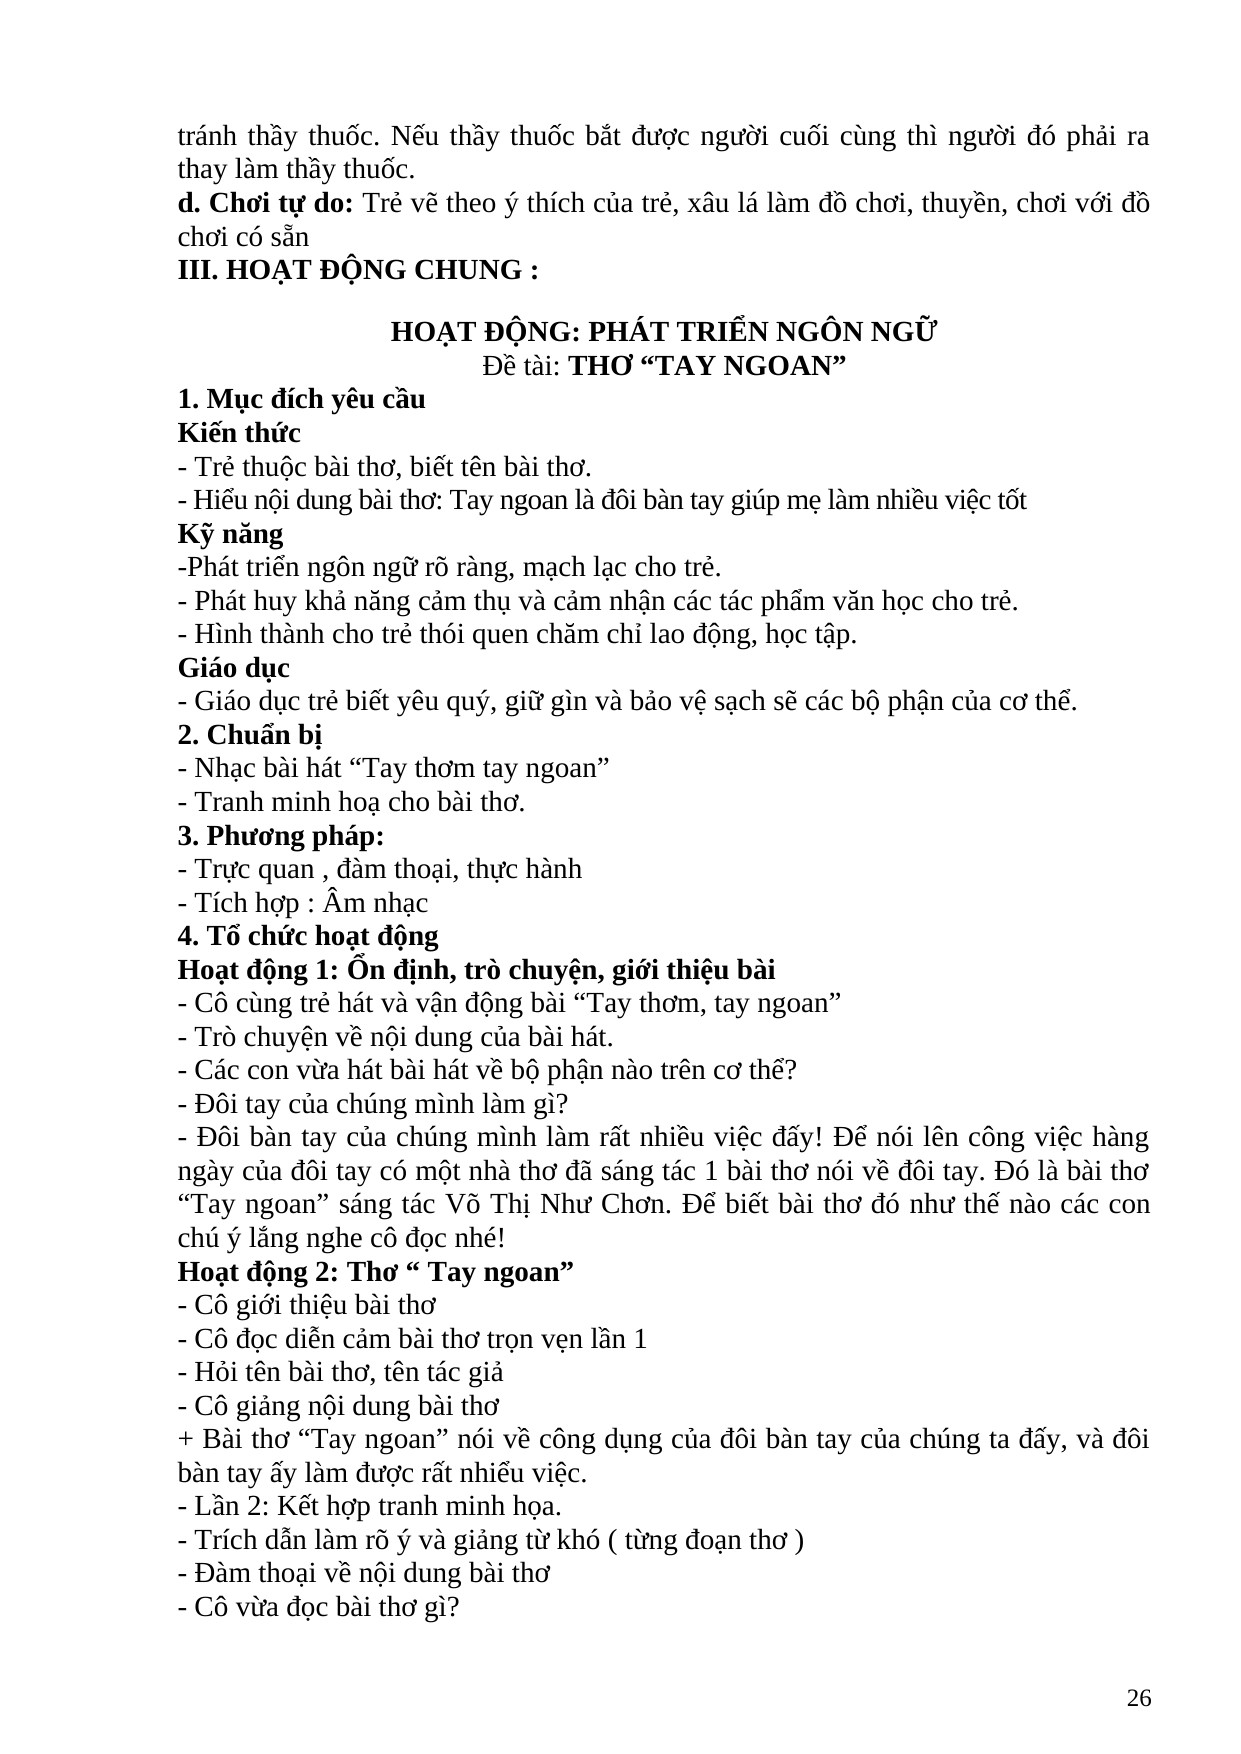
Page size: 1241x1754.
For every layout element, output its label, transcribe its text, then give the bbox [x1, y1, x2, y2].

text Hoạt động 1: Ổn định, trò chuyện, giới thiệu bài [177, 952, 1152, 985]
text - Cô giảng nội dung bài thơ [177, 1388, 1152, 1421]
text - Trích dẫn làm rõ ý và giảng từ khó ( từng đoạn thơ ) [177, 1522, 1152, 1556]
text Kỹ năng [177, 516, 1152, 549]
text - Phát huy khả năng cảm thụ và cảm nhận các tác phẩm văn học cho trẻ. [177, 583, 1152, 616]
text - Cô giới thiệu bài thơ [177, 1287, 1152, 1321]
text d. Chơi tự do: Trẻ vẽ theo ý thích của trẻ, xâu lá làm đồ chơi, thuyền, chơi với đồ chơi có sẵn [177, 185, 1152, 252]
text - Đàm thoại về nội dung bài thơ [177, 1556, 1152, 1589]
text 2. Chuẩn bị [177, 717, 1152, 751]
text 3. Phương pháp: [177, 818, 1152, 851]
text HOẠT ĐỘNG: PHÁT TRIỂN NGÔN NGỮ [177, 314, 1152, 348]
text - Cô cùng trẻ hát và vận động bài “Tay thơm, tay ngoan” [177, 985, 1152, 1019]
text 4. Tổ chức hoạt động [177, 918, 1152, 952]
text - Trò chuyện về nội dung của bài hát. [177, 1019, 1152, 1052]
text - Đôi bàn tay của chúng mình làm rất nhiều việc đấy! Để nói lên công việc hàng ngày của đôi tay có một nhà thơ đã sáng tác 1 bài thơ nói về đôi tay. Đó là bài thơ “Tay ngoan” sáng tác Võ Thị Như Chơn. Để biết bài thơ đó như thế nào các con chú ý lắng nghe cô đọc nhé! [177, 1119, 1152, 1254]
text -Phát triển ngôn ngữ rõ ràng, mạch lạc cho trẻ. [177, 549, 1152, 583]
text - Trẻ thuộc bài thơ, biết tên bài thơ. [177, 449, 1152, 482]
text Đề tài: THƠ “TAY NGOAN” [177, 348, 1152, 382]
text Kiến thức [177, 415, 1152, 449]
text - Trực quan , đàm thoại, thực hành [177, 851, 1152, 885]
text - Nhạc bài hát “Tay thơm tay ngoan” [177, 751, 1152, 784]
text Giáo dục [177, 650, 1152, 683]
text + Bài thơ “Tay ngoan” nói về công dụng của đôi bàn tay của chúng ta đấy, và đôi bàn tay ấy làm được rất nhiểu việc. [177, 1421, 1152, 1488]
text - Lần 2: Kết hợp tranh minh họa. [177, 1488, 1152, 1522]
text 1. Mục đích yêu cầu [177, 382, 1152, 415]
text - Cô vừa đọc bài thơ gì? [177, 1589, 1152, 1623]
text III. HOẠT ĐỘNG CHUNG : [177, 252, 1152, 286]
text - Hiểu nội dung bài thơ: Tay ngoan là đôi bàn tay giúp mẹ làm nhiều việc tốt [177, 482, 1152, 516]
text Hoạt động 2: Thơ “ Tay ngoan” [177, 1254, 1152, 1287]
text - Cô đọc diễn cảm bài thơ trọn vẹn lần 1 [177, 1321, 1152, 1354]
text - Hỏi tên bài thơ, tên tác giả [177, 1354, 1152, 1388]
text - Đôi tay của chúng mình làm gì? [177, 1086, 1152, 1119]
text - Tích hợp : Âm nhạc [177, 885, 1152, 918]
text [177, 118, 1152, 185]
text - Giáo dục trẻ biết yêu quý, giữ gìn và bảo vệ sạch sẽ các bộ phận của cơ thể. [177, 683, 1152, 717]
text - Các con vừa hát bài hát về bộ phận nào trên cơ thể? [177, 1052, 1152, 1086]
text - Tranh minh hoạ cho bài thơ. [177, 784, 1152, 818]
text - Hình thành cho trẻ thói quen chăm chỉ lao động, học tập. [177, 616, 1152, 650]
